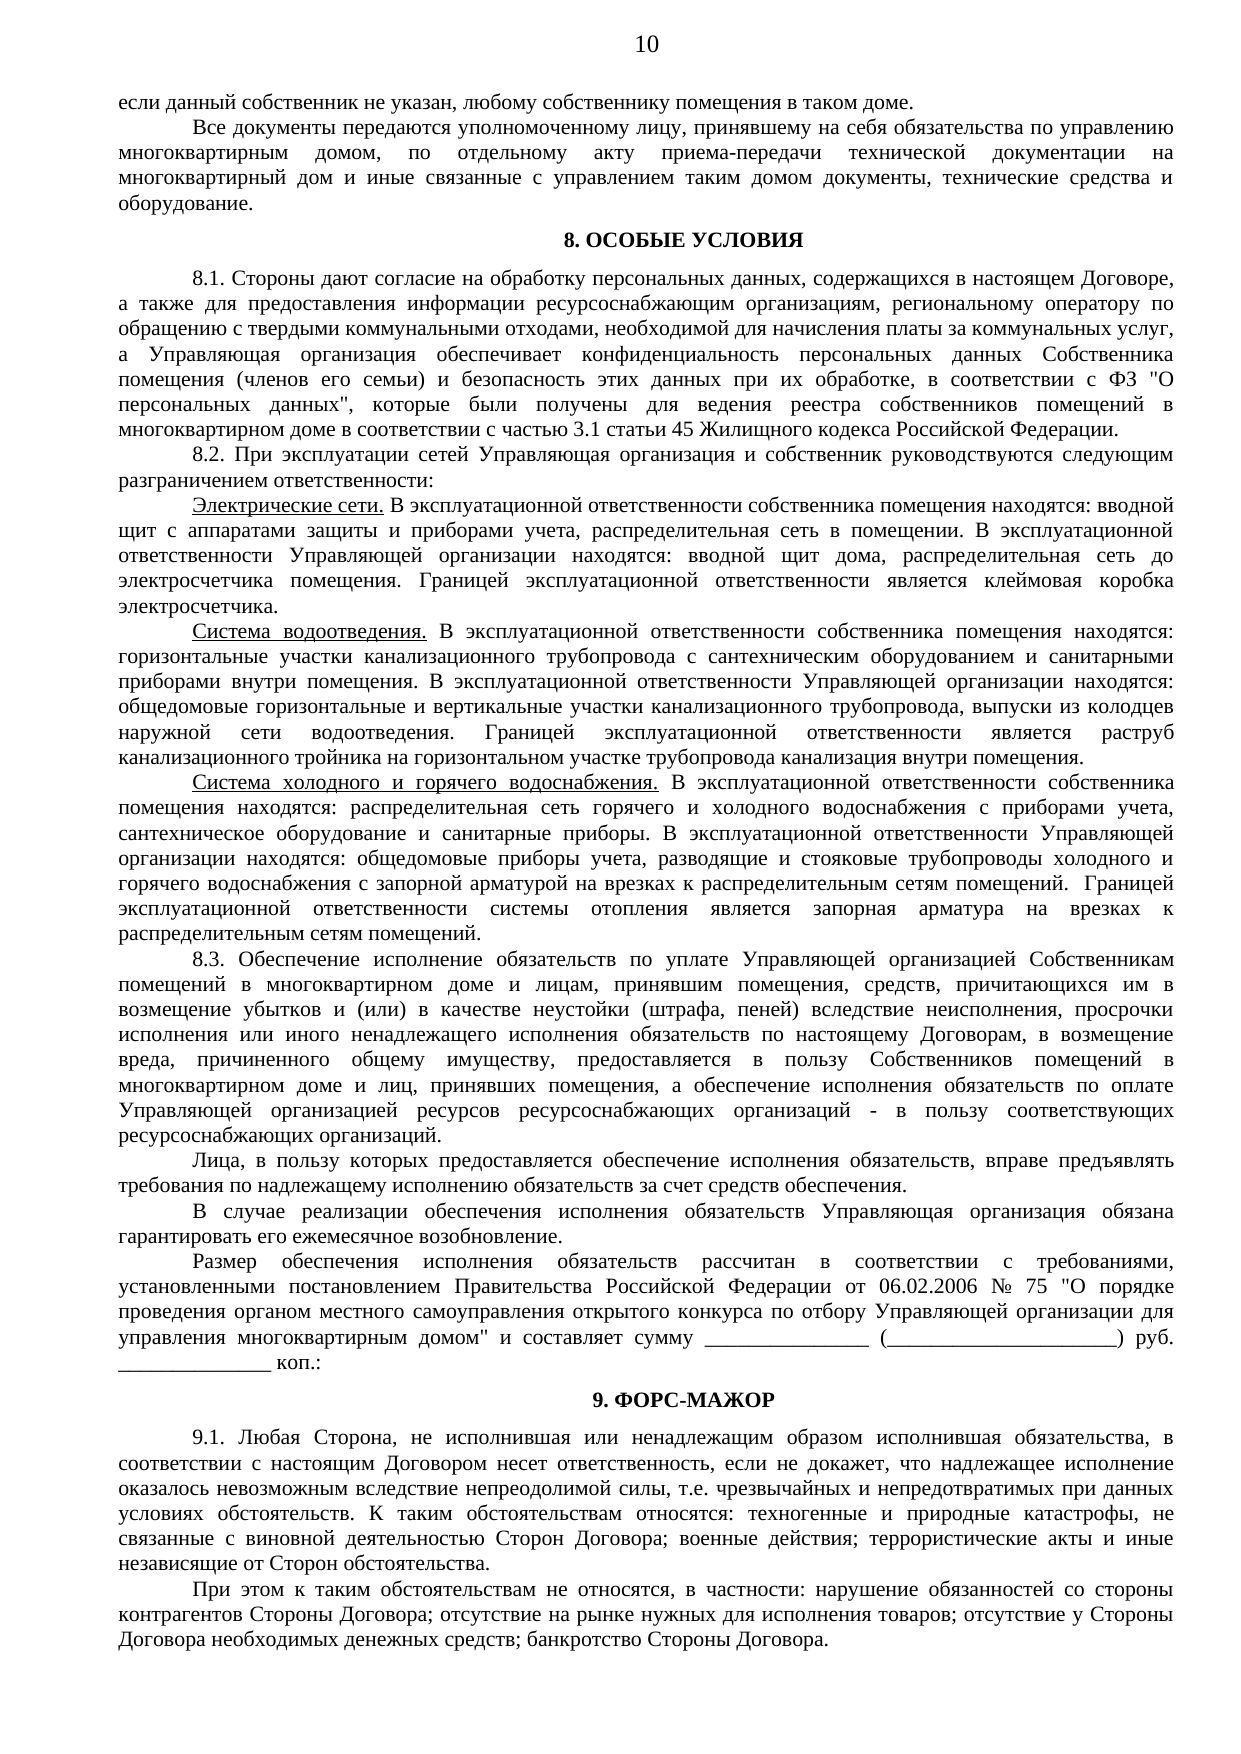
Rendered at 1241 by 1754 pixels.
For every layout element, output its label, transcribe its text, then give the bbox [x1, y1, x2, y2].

text При этом к таким обстоятельствам не относятся, в частности: нарушение обязанностей со стороны контрагентов Стороны Договора; отсутствие на рынке нужных для исполнения товаров; отсутствие у Стороны Договора необходимых денежных средств; банкротство Стороны Договора. [118, 1576, 1175, 1651]
text В случае реализации обеспечения исполнения обязательств Управляющая организация обязана гарантировать его ежемесячное возобновление. [118, 1198, 1175, 1248]
text 8. ОСОБЫЕ УСЛОВИЯ [118, 227, 1175, 252]
text 8.2. При эксплуатации сетей Управляющая организация и собственник руководствуются следующим разграничением ответственности: [118, 441, 1175, 492]
text 8.3. Обеспечение исполнение обязательств по уплате Управляющей организацией Собственникам помещений в многоквартирном доме и лицам, принявшим помещения, средств, причитающихся им в возмещение убытков и (или) в качестве неустойки (штрафа, пеней) вследствие неисполнения, просрочки исполнения или иного ненадлежащего исполнения обязательств по настоящему Договорам, в возмещение вреда, причиненного общему имуществу, предоставляется в пользу Собственников помещений в многоквартирном доме и лиц, принявших помещения, а обеспечение исполнения обязательств по оплате Управляющей организацией ресурсов ресурсоснабжающих организаций - в пользу соответствующих ресурсоснабжающих организаций. [118, 946, 1175, 1147]
text Размер обеспечения исполнения обязательств рассчитан в соответствии с требованиями, установленными постановлением Правительства Российской Федерации от 06.02.2006 № 75 "О порядке проведения органом местного самоуправления открытого конкурса по отбору Управляющей организации для управления многоквартирным домом" и составляет сумму _______________ (_____________________) руб. ______________ коп.: [118, 1248, 1175, 1374]
text Система холодного и горячего водоснабжения. В эксплуатационной ответственности собственника помещения находятся: распределительная сеть горячего и холодного водоснабжения с приборами учета, сантехническое оборудование и санитарные приборы. В эксплуатационной ответственности Управляющей организации находятся: общедомовые приборы учета, разводящие и стояковые трубопроводы холодного и горячего водоснабжения с запорной арматурой на врезках к распределительным сетям помещений. Границей эксплуатационной ответственности системы отопления является запорная арматура на врезках к распределительным сетям помещений. [118, 769, 1175, 946]
text Электрические сети. В эксплуатационной ответственности собственника помещения находятся: вводной щит с аппаратами защиты и приборами учета, распределительная сеть в помещении. В эксплуатационной ответственности Управляющей организации находятся: вводной щит дома, распределительная сеть до электросчетчика помещения. Границей эксплуатационной ответственности является клеймовая коробка электросчетчика. [118, 492, 1175, 618]
text 8.1. Стороны дают согласие на обработку персональных данных, содержащихся в настоящем Договоре, а также для предоставления информации ресурсоснабжающим организациям, региональному оператору по обращению с твердыми коммунальными отходами, необходимой для начисления платы за коммунальных услуг, а Управляющая организация обеспечивает конфиденциальность персональных данных Собственника помещения (членов его семьи) и безопасность этих данных при их обработке, в соответствии с ФЗ "О персональных данных", которые были получены для ведения реестра собственников помещений в многоквартирном доме в соответствии с частью 3.1 статьи 45 Жилищного кодекса Российской Федерации. [118, 265, 1175, 441]
text 9. ФОРС-МАЖОР [118, 1387, 1175, 1412]
text Система водоотведения. В эксплуатационной ответственности собственника помещения находятся: горизонтальные участки канализационного трубопровода с сантехническим оборудованием и санитарными приборами внутри помещения. В эксплуатационной ответственности Управляющей организации находятся: общедомовые горизонтальные и вертикальные участки канализационного трубопровода, выпуски из колодцев наружной сети водоотведения. Границей эксплуатационной ответственности является раструб канализационного тройника на горизонтальном участке трубопровода канализация внутри помещения. [118, 618, 1175, 769]
text Лица, в пользу которых предоставляется обеспечение исполнения обязательств, вправе предъявлять требования по надлежащему исполнению обязательств за счет средств обеспечения. [118, 1147, 1175, 1198]
text Все документы передаются уполномоченному лицу, принявшему на себя обязательства по управлению многоквартирным домом, по отдельному акту приема-передачи технической документации на многоквартирный дом и иные связанные с управлением таким домом документы, технические средства и оборудование. [118, 114, 1175, 215]
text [118, 89, 1175, 114]
text 9.1. Любая Сторона, не исполнившая или ненадлежащим образом исполнившая обязательства, в соответствии с настоящим Договором несет ответственность, если не докажет, что надлежащее исполнение оказалось невозможным вследствие непреодолимой силы, т.е. чрезвычайных и непредотвратимых при данных условиях обстоятельств. К таким обстоятельствам относятся: техногенные и природные катастрофы, не связанные с виновной деятельностью Сторон Договора; военные действия; террористические акты и иные независящие от Сторон обстоятельства. [118, 1424, 1175, 1576]
